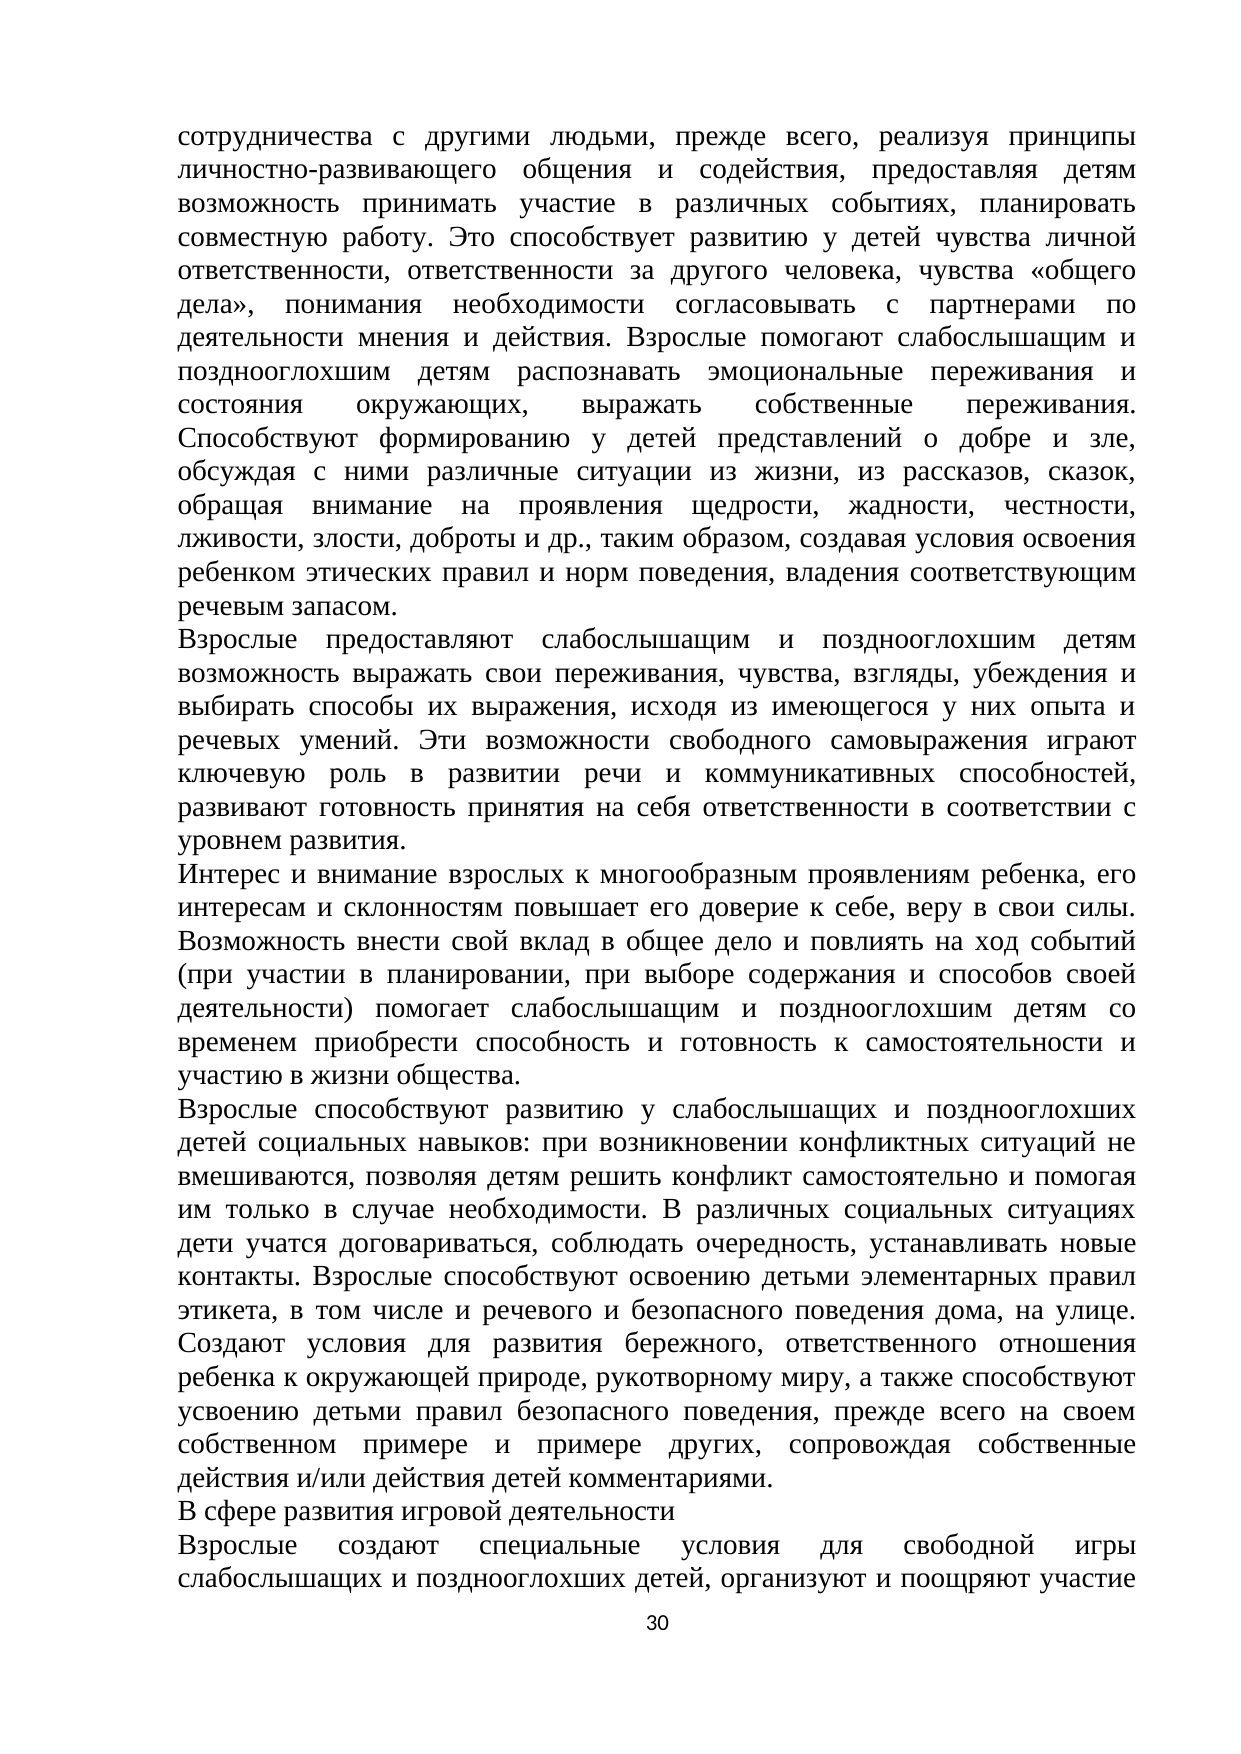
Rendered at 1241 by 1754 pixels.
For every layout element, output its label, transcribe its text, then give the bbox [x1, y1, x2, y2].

text В сфере развития игровой деятельности [177, 1493, 1137, 1527]
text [177, 1527, 1137, 1594]
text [177, 118, 1137, 621]
text Интерес и внимание взрослых к многообразным проявлениям ребенка, его интересам и склонностям повышает его доверие к себе, веру в свои силы. Возможность внести свой вклад в общее дело и повлиять на ход событий (при участии в планировании, при выборе содержания и способов своей деятельности) помогает слабослышащим и позднооглохшим детям со временем приобрести способность и готовность к самостоятельности и участию в жизни общества. [177, 856, 1137, 1091]
text Взрослые предоставляют слабослышащим и позднооглохшим детям возможность выражать свои переживания, чувства, взгляды, убеждения и выбирать способы их выражения, исходя из имеющегося у них опыта и речевых умений. Эти возможности свободного самовыражения играют ключевую роль в развитии речи и коммуникативных способностей, развивают готовность принятия на себя ответственности в соответствии с уровнем развития. [177, 621, 1137, 856]
text Взрослые способствуют развитию у слабослышащих и позднооглохших детей социальных навыков: при возникновении конфликтных ситуаций не вмешиваются, позволяя детям решить конфликт самостоятельно и помогая им только в случае необходимости. В различных социальных ситуациях дети учатся договариваться, соблюдать очередность, устанавливать новые контакты. Взрослые способствуют освоению детьми элементарных правил этикета, в том числе и речевого и безопасного поведения дома, на улице. Создают условия для развития бережного, ответственного отношения ребенка к окружающей природе, рукотворному миру, а также способствуют усвоению детьми правил безопасного поведения, прежде всего на своем собственном примере и примере других, сопровождая собственные действия и/или действия детей комментариями. [177, 1091, 1137, 1493]
